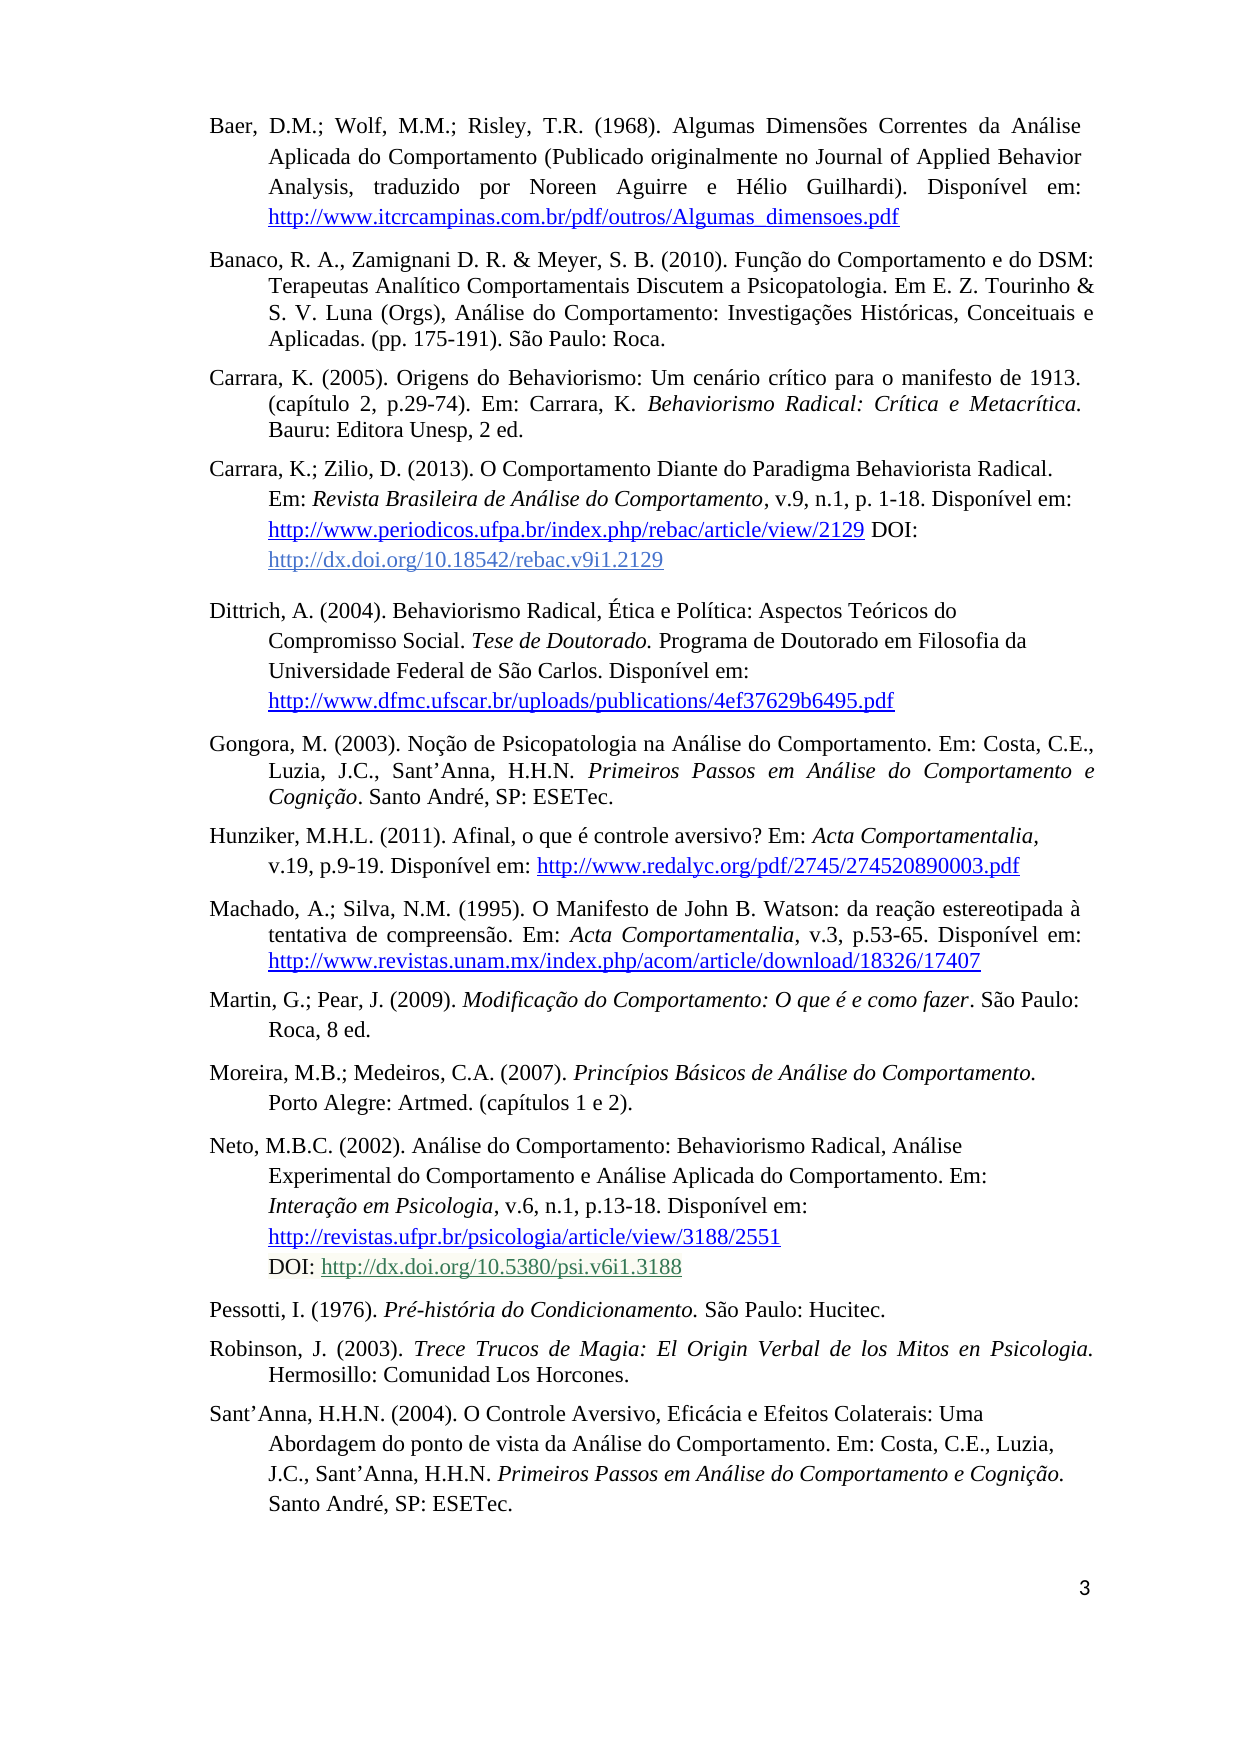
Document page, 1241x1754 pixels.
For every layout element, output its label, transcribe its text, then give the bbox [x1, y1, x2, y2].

text Dittrich, A. (2004). Behaviorismo Radical, Ética e Política: Aspectos Teóricos do Compromisso Social. Tese de Doutorado. Programa de Doutorado em Filosofia da Universidade Federal de São Carlos. Disponível em: http://www.dfmc.ufscar.br/uploads/publications/4ef37629b6495.pdf [209, 597, 1090, 714]
text Carrara, K. (2005). Origens do Behaviorismo: Um cenário crítico para o manifesto de 1913. (capítulo 2, p.29-74). Em: Carrara, K. Behaviorismo Radical: Crítica e Metacrítica. Bauru: Editora Unesp, 2 ed. [209, 364, 1082, 443]
text Neto, M.B.C. (2002). Análise do Comportamento: Behaviorismo Radical, Análise Experimental do Comportamento e Análise Aplicada do Comportamento. Em: Interação em Psicologia, v.6, n.1, p.13-18. Disponível em: http://revistas.ufpr.br/psicologia/article/view/3188/2551 DOI: http://dx.doi.org/10.5380/psi.v6i1.3188 [209, 1132, 1082, 1279]
text Machado, A.; Silva, N.M. (1995). O Manifesto de John B. Watson: da reação estereotipada à tentativa de compreensão. Em: Acta Comportamentalia, v.3, p.53-65. Disponível em: http://www.revistas.unam.mx/index.php/acom/article/download/18326/17407 [209, 895, 1082, 974]
text Robinson, J. (2003). Trece Trucos de Magia: El Origin Verbal de los Mitos en Psicologia. Hermosillo: Comunidad Los Horcones. [209, 1334, 1096, 1387]
text Hunziker, M.H.L. (2011). Afinal, o que é controle aversivo? Em: Acta Comportamentalia, v.19, p.9-19. Disponível em: http://www.redalyc.org/pdf/2745/274520890003.pdf [209, 822, 1082, 878]
text Moreira, M.B.; Medeiros, C.A. (2007). Princípios Básicos de Análise do Comportamento. Porto Alegre: Artmed. (capítulos 1 e 2). [209, 1059, 1082, 1116]
text Banaco, R. A., Zamignani D. R. & Meyer, S. B. (2010). Função do Comportamento e do DSM: Terapeutas Analítico Comportamentais Discutem a Psicopatologia. Em E. Z. Tourinho & S. V. Luna (Orgs), Análise do Comportamento: Investigações Históricas, Conceituais e Aplicadas. (pp. 175-191). São Paulo: Roca. [209, 246, 1096, 351]
text Pessotti, I. (1976). Pré-história do Condicionamento. São Paulo: Hucitec. [209, 1296, 1082, 1322]
text Baer, D.M.; Wolf, M.M.; Risley, T.R. (1968). Algumas Dimensões Correntes da Análise Aplicada do Comportamento (Publicado originalmente no Journal of Applied Behavior Analysis, traduzido por Noreen Aguirre e Hélio Guilhardi). Disponível em: http://www.itcrcampinas.com.br/pdf/outros/Algumas_dimensoes.pdf [209, 112, 1082, 229]
text Carrara, K.; Zilio, D. (2013). O Comportamento Diante do Paradigma Behaviorista Radical. Em: Revista Brasileira de Análise do Comportamento, v.9, n.1, p. 1-18. Disponível em: http://www.periodicos.ufpa.br/index.php/rebac/article/view/2129 DOI: http://dx.doi.org/10.18542/rebac.v9i1.2129 [209, 455, 1090, 572]
text Gongora, M. (2003). Noção de Psicopatologia na Análise do Comportamento. Em: Costa, C.E., Luzia, J.C., Sant’Anna, H.H.N. Primeiros Passos em Análise do Comportamento e Cognição. Santo André, SP: ESETec. [209, 730, 1096, 809]
text Martin, G.; Pear, J. (2009). Modificação do Comportamento: O que é e como fazer. São Paulo: Roca, 8 ed. [209, 986, 1090, 1043]
text Sant’Anna, H.H.N. (2004). O Controle Aversivo, Eficácia e Efeitos Colaterais: Uma Abordagem do ponto de vista da Análise do Comportamento. Em: Costa, C.E., Luzia, J.C., Sant’Anna, H.H.N. Primeiros Passos em Análise do Comportamento e Cognição. Santo André, SP: ESETec. [209, 1400, 1090, 1517]
